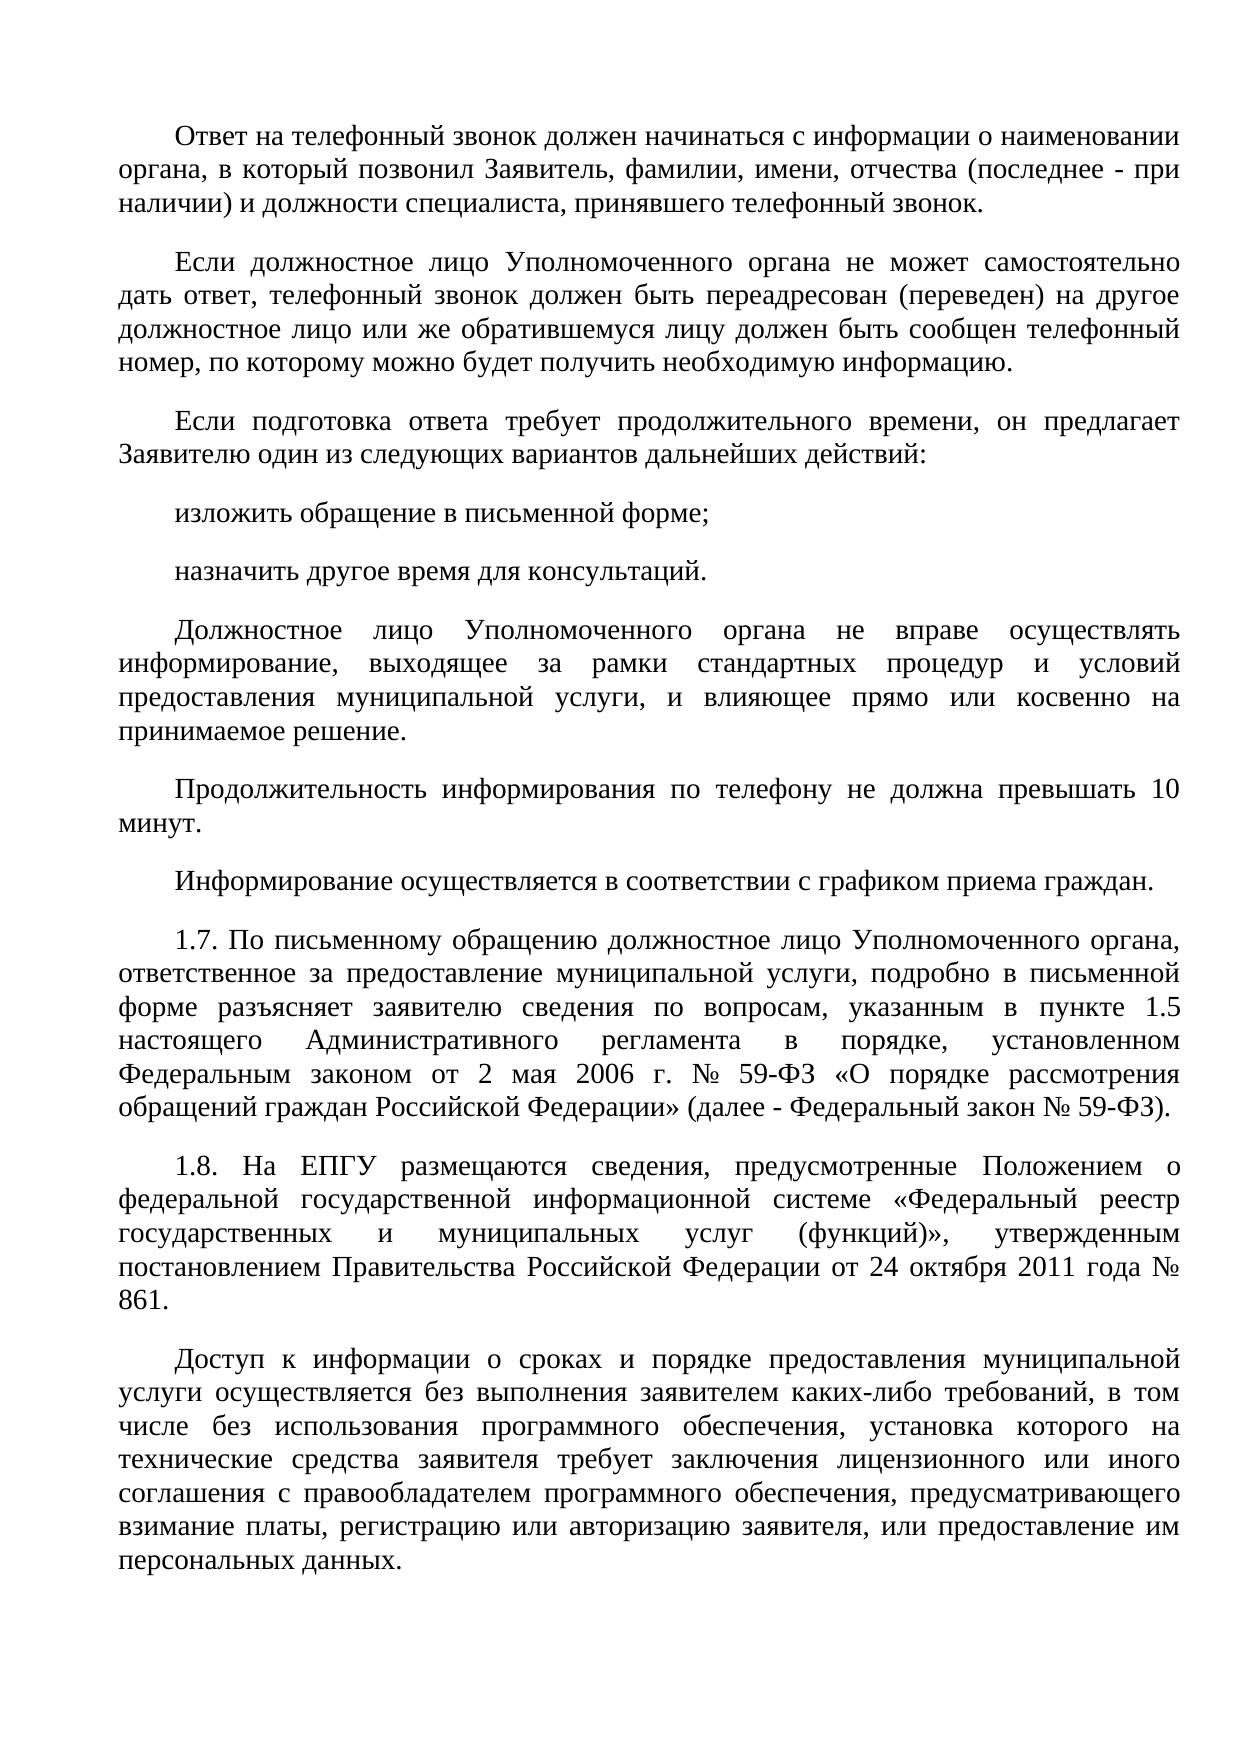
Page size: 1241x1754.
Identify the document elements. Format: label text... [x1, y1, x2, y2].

text Информирование осуществляется в соответствии с графиком приема граждан. [118, 863, 1181, 897]
text 1.7. По письменному обращению должностное лицо Уполномоченного органа, ответственное за предоставление муниципальной услуги, подробно в письменной форме разъясняет заявителю сведения по вопросам, указанным в пункте 1.5 настоящего Административного регламента в порядке, установленном Федеральным законом от 2 мая 2006 г. № 59-ФЗ «О порядке рассмотрения обращений граждан Российской Федерации» (далее - Федеральный закон № 59-ФЗ). [118, 922, 1181, 1123]
text Должностное лицо Уполномоченного органа не вправе осуществлять информирование, выходящее за рамки стандартных процедур и условий предоставления муниципальной услуги, и влияющее прямо или косвенно на принимаемое решение. [118, 612, 1181, 746]
text Если подготовка ответа требует продолжительного времени, он предлагает Заявителю один из следующих вариантов дальнейших действий: [118, 403, 1181, 470]
text Продолжительность информирования по телефону не должна превышать 10 минут. [118, 771, 1181, 838]
text Если должностное лицо Уполномоченного органа не может самостоятельно дать ответ, телефонный звонок должен быть переадресован (переведен) на другое должностное лицо или же обратившемуся лицу должен быть сообщен телефонный номер, по которому можно будет получить необходимую информацию. [118, 244, 1181, 378]
text изложить обращение в письменной форме; [118, 495, 1181, 528]
text Ответ на телефонный звонок должен начинаться с информации о наименовании органа, в который позвонил Заявитель, фамилии, имени, отчества (последнее - при наличии) и должности специалиста, принявшего телефонный звонок. [118, 118, 1181, 219]
text Доступ к информации о сроках и порядке предоставления муниципальной услуги осуществляется без выполнения заявителем каких-либо требований, в том числе без использования программного обеспечения, установка которого на технические средства заявителя требует заключения лицензионного или иного соглашения с правообладателем программного обеспечения, предусматривающего взимание платы, регистрацию или авторизацию заявителя, или предоставление им персональных данных. [118, 1341, 1181, 1576]
text 1.8. На ЕПГУ размещаются сведения, предусмотренные Положением о федеральной государственной информационной системе «Федеральный реестр государственных и муниципальных услуг (функций)», утвержденным постановлением Правительства Российской Федерации от 24 октября 2011 года № 861. [118, 1148, 1181, 1316]
text назначить другое время для консультаций. [118, 553, 1181, 587]
